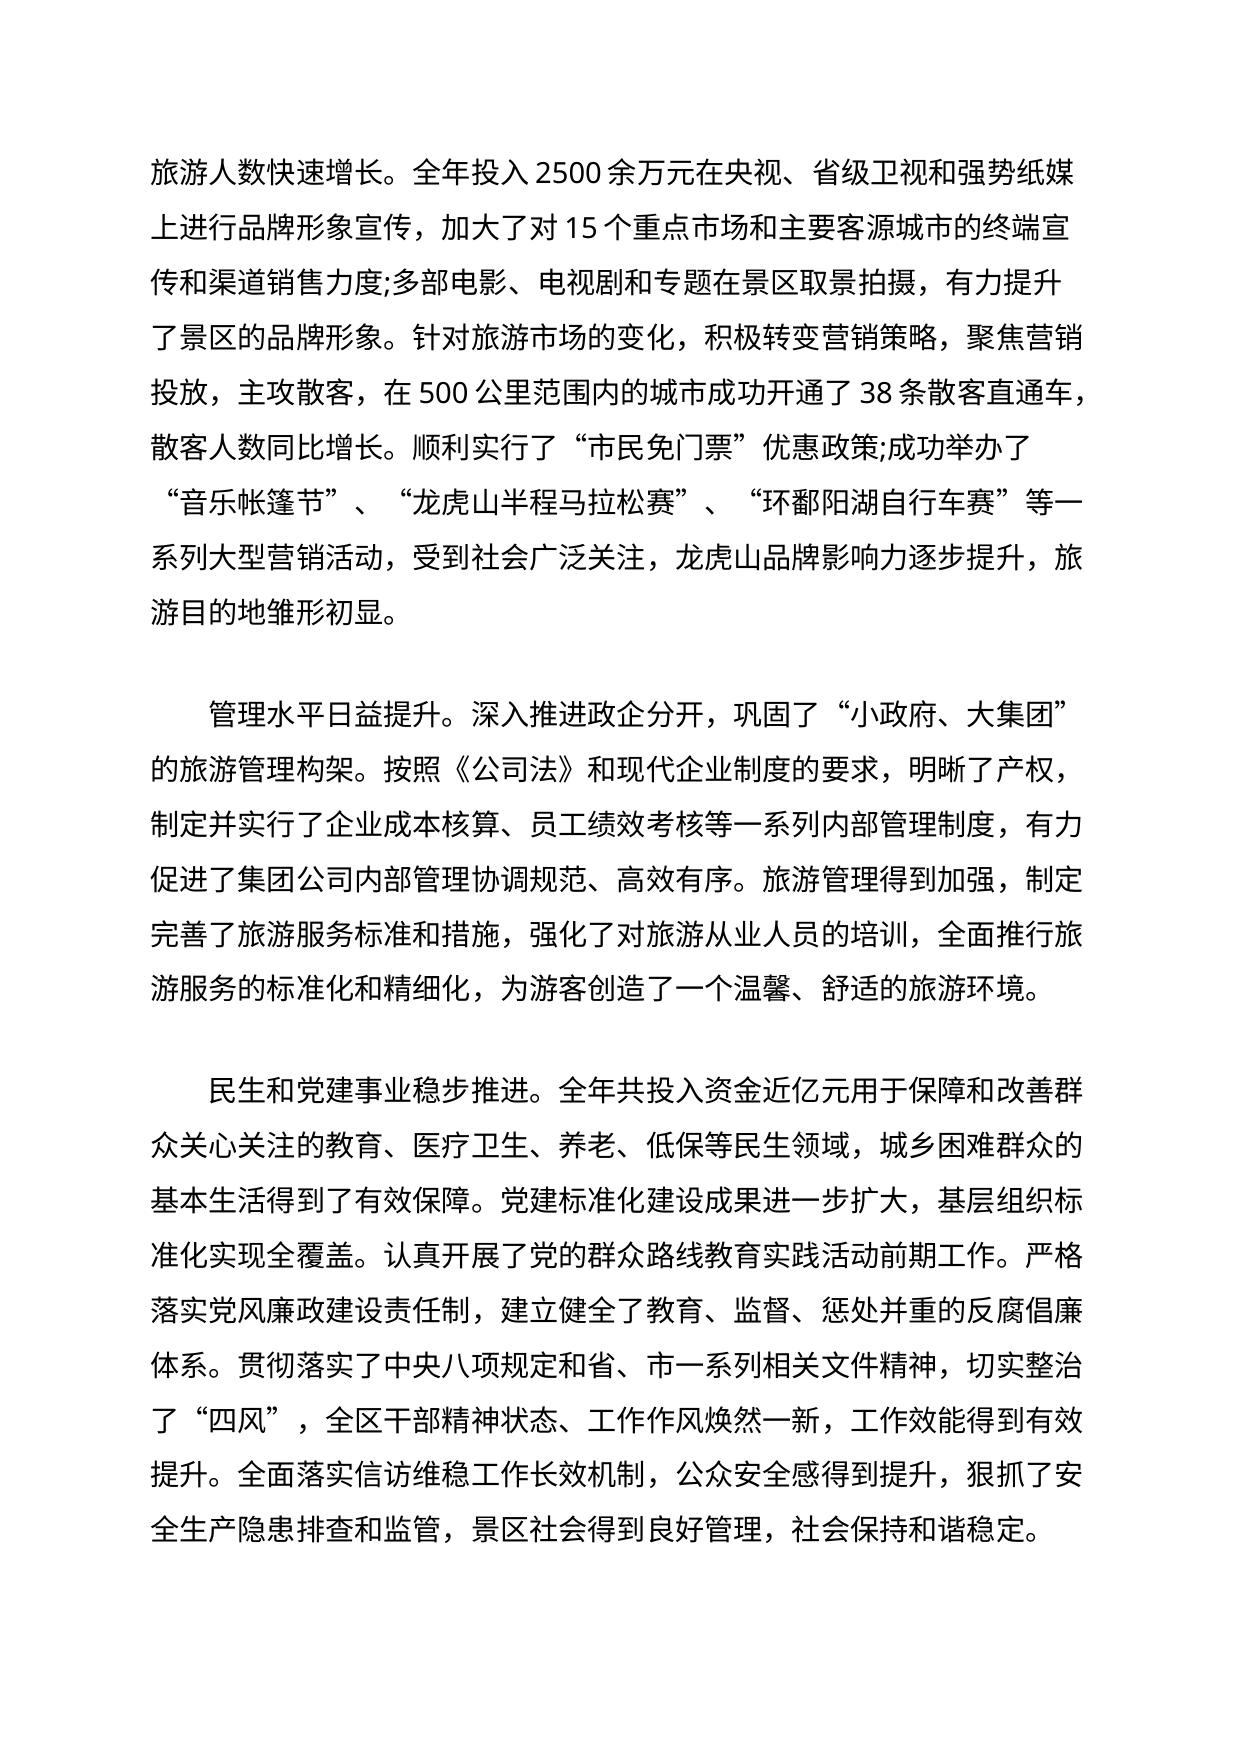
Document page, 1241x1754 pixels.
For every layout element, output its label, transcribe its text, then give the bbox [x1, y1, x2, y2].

text 民生和党建事业稳步推进。全年共投入资金近亿元用于保障和改善群众关心关注的教育、医疗卫生、养老、低保等民生领域，城乡困难群众的基本生活得到了有效保障。党建标准化建设成果进一步扩大，基层组织标准化实现全覆盖。认真开展了党的群众路线教育实践活动前期工作。严格落实党风廉政建设责任制，建立健全了教育、监督、惩处并重的反腐倡廉体系。贯彻落实了中央八项规定和省、市一系列相关文件精神，切实整治了“四风”，全区干部精神状态、工作作风焕然一新，工作效能得到有效提升。全面落实信访维稳工作长效机制，公众安全感得到提升，狠抓了安全生产隐患排查和监管，景区社会得到良好管理，社会保持和谐稳定。 [150, 1068, 1090, 1549]
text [150, 150, 1090, 632]
text 管理水平日益提升。深入推进政企分开，巩固了“小政府、大集团”的旅游管理构架。按照《公司法》和现代企业制度的要求，明晰了产权，制定并实行了企业成本核算、员工绩效考核等一系列内部管理制度，有力促进了集团公司内部管理协调规范、高效有序。旅游管理得到加强，制定完善了旅游服务标准和措施，强化了对旅游从业人员的培训，全面推行旅游服务的标准化和精细化，为游客创造了一个温馨、舒适的旅游环境。 [150, 691, 1090, 1008]
